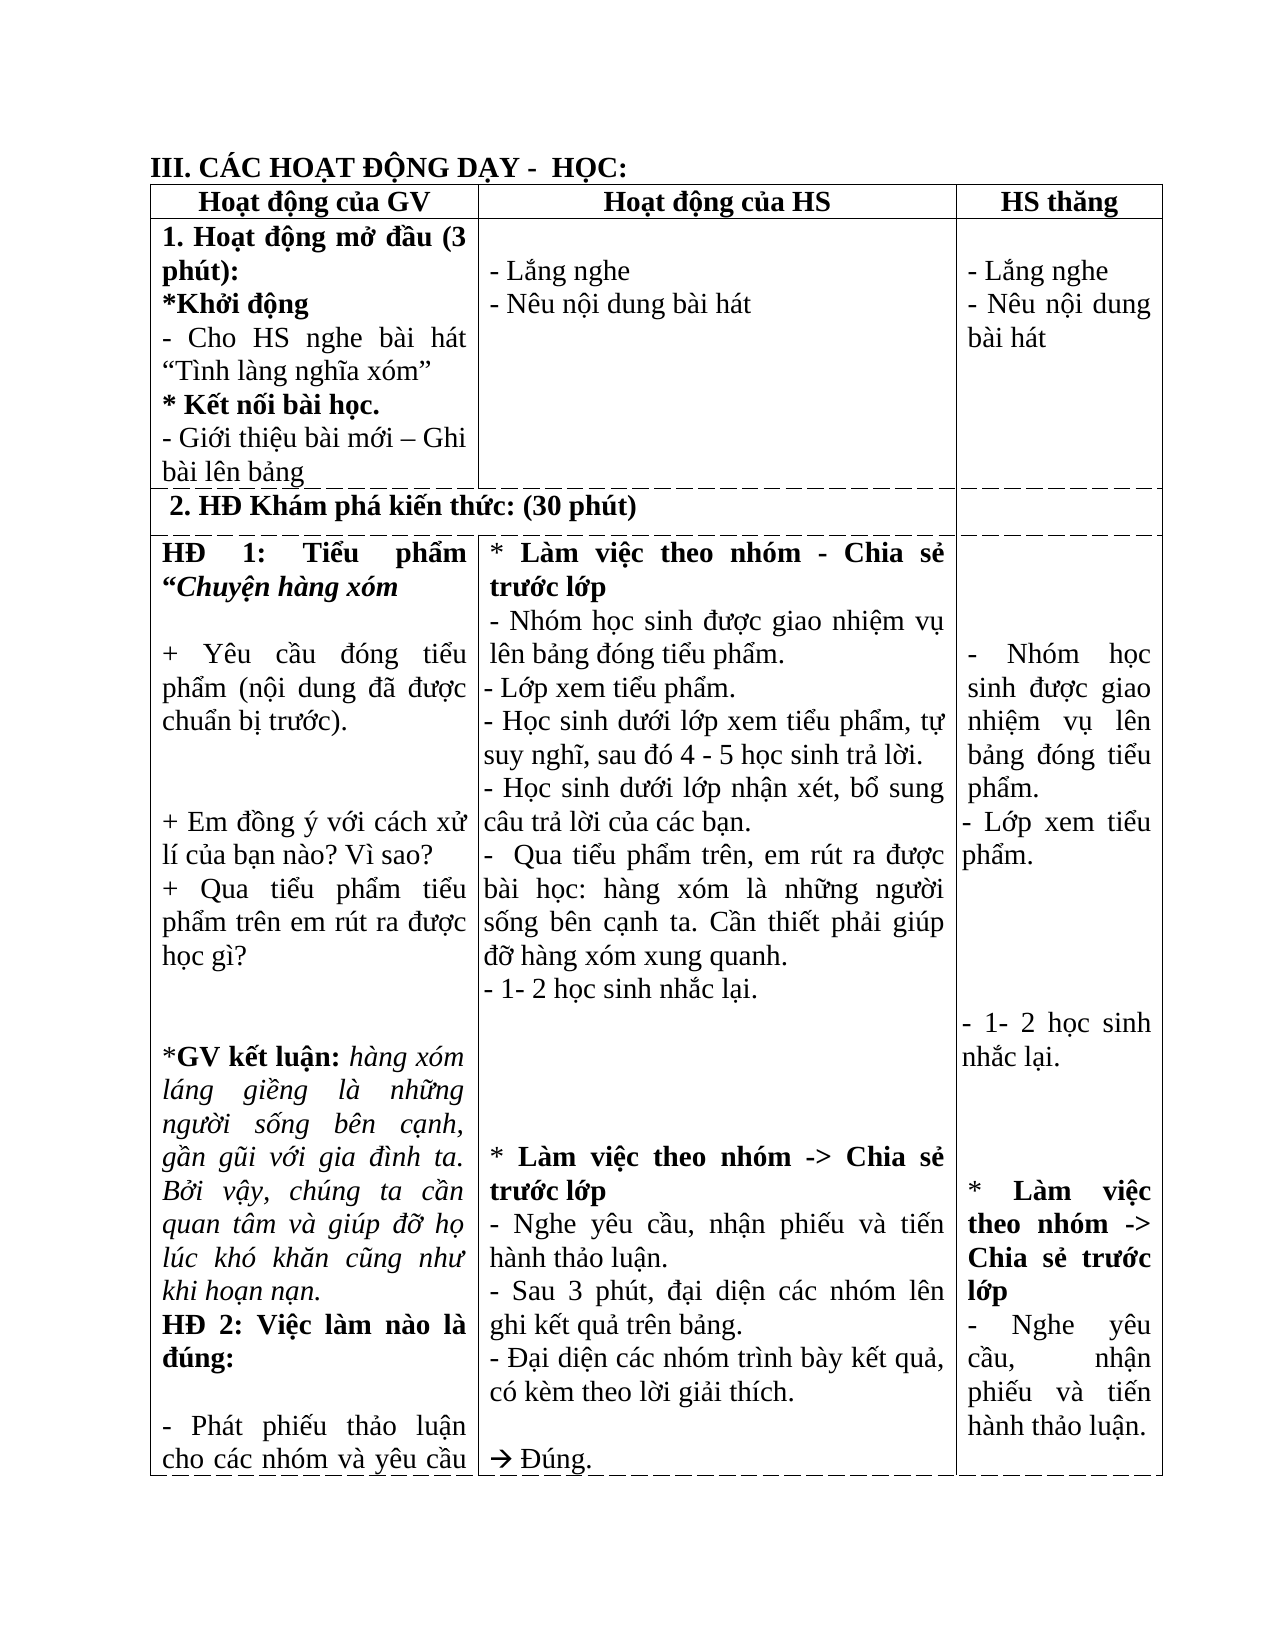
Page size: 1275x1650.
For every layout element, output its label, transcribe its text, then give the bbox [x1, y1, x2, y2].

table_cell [479, 535, 956, 1475]
table_header HS thăng [957, 185, 1162, 218]
table_header Hoạt động của HS [479, 185, 956, 218]
table_cell [957, 488, 1162, 534]
table_cell - Lắng nghe - Nêu nội dung bài hát [479, 219, 956, 487]
text III. CÁC HOẠT ĐỘNG DẠY - HỌC: [150, 150, 1125, 183]
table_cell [151, 535, 478, 1475]
table_cell 2. HĐ Khám phá kiến thức: (30 phút) [151, 488, 956, 534]
table_header Hoạt động của GV [151, 185, 478, 218]
table_cell - Lắng nghe - Nêu nội dung bài hát [957, 219, 1162, 487]
table_cell 1. Hoạt động mở đầu (3 phút): *Khởi động - Cho HS nghe bài hát “Tình làng nghĩa xóm” * Kết nối bài học. - Giới thiệu bài mới – Ghi bài lên bảng [151, 219, 478, 487]
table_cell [957, 535, 1162, 1475]
